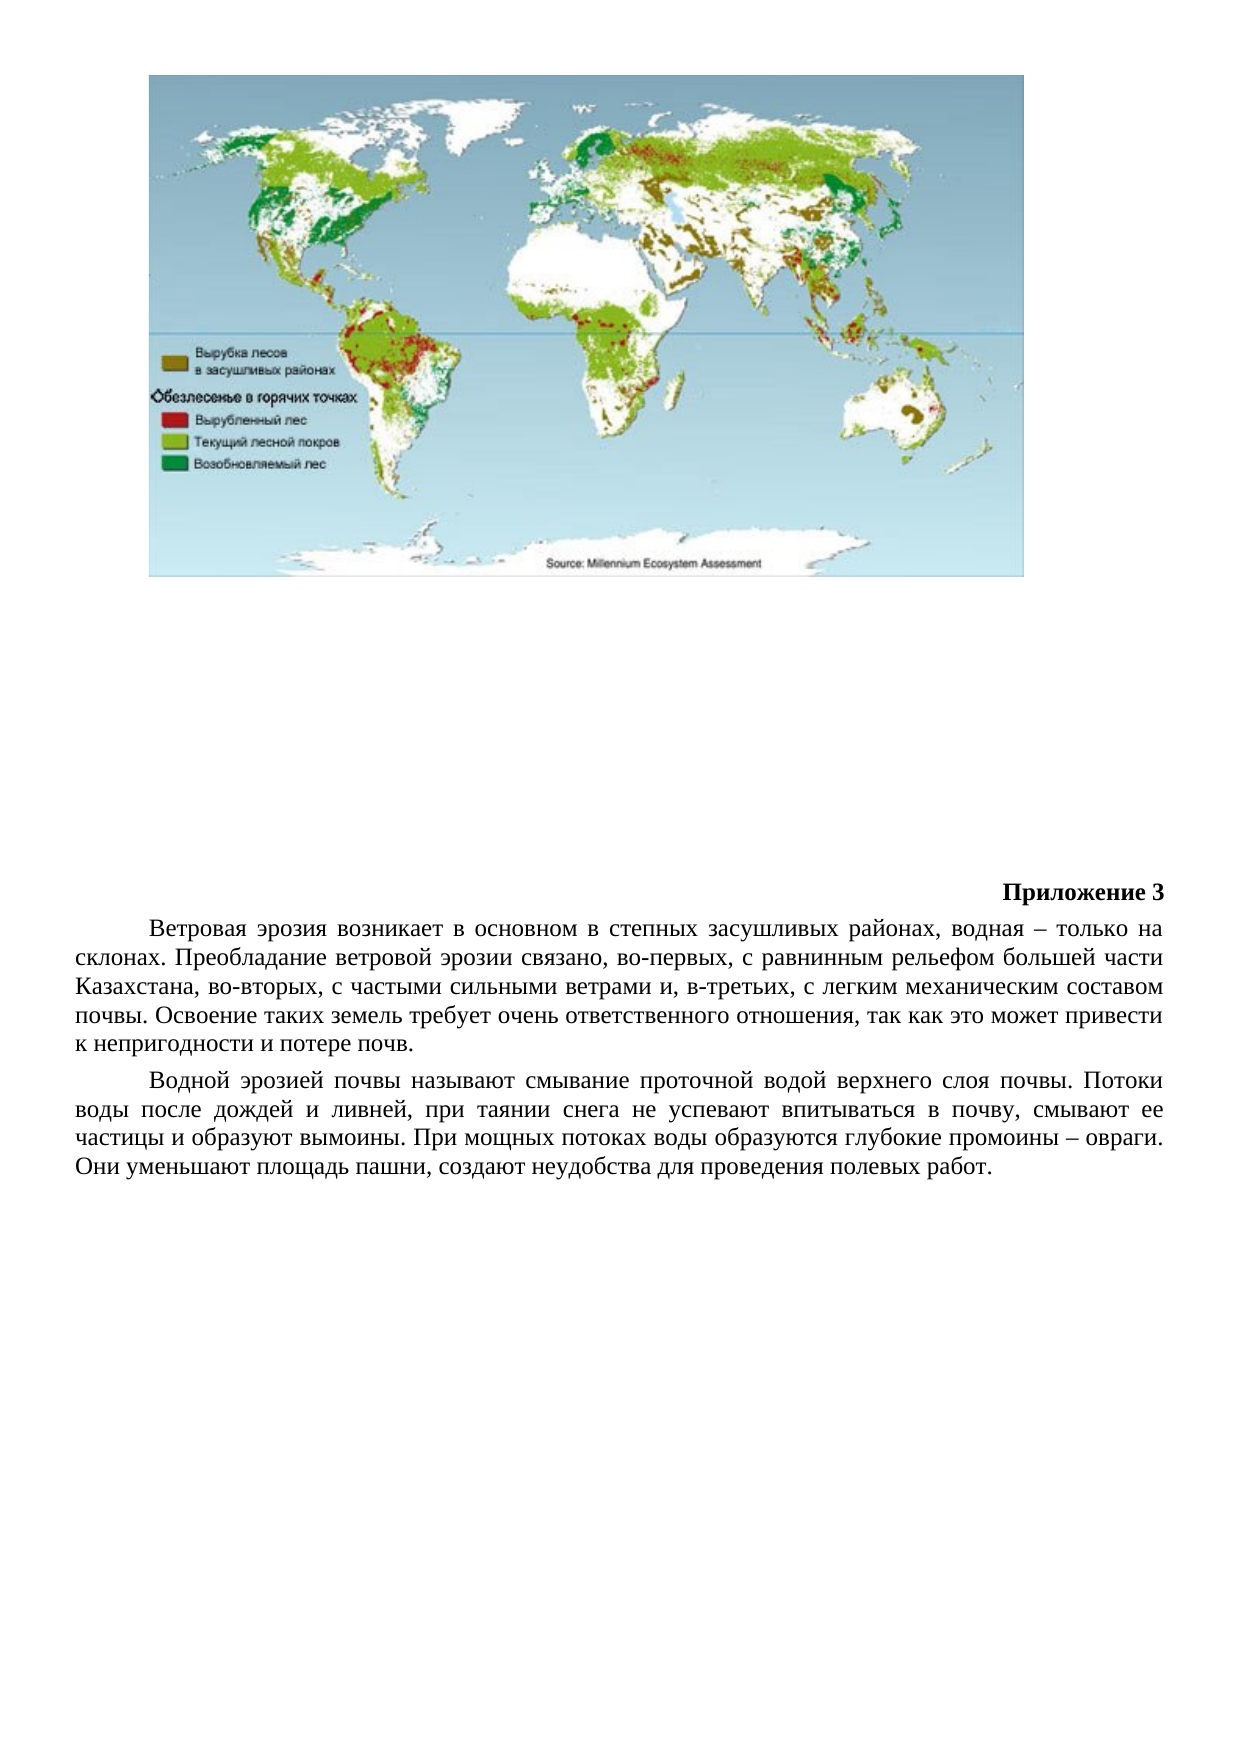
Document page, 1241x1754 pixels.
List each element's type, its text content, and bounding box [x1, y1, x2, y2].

text Приложение 3 [75, 877, 1164, 906]
text Водной эрозией почвы называют смывание проточной водой верхнего слоя почвы. Потоки воды после дождей и ливней, при таянии снега не успевают впитываться в почву, смывают ее частицы и образуют вымоины. При мощных потоках воды образуются глубокие промоины – овраги. Они уменьшают площадь пашни, создают неудобства для проведения полевых работ. [75, 1065, 1164, 1180]
text Ветровая эрозия возникает в основном в степных засушливых районах, водная – только на склонах. Преобладание ветровой эрозии связано, во-первых, с равнинным рельефом большей части Казахстана, во-вторых, с частыми сильными ветрами и, в-третьих, с легким механическим составом почвы. Освоение таких земель требует очень ответственного отношения, так как это может привести к непригодности и потере почв. [75, 913, 1164, 1057]
picture [148, 75, 1024, 577]
